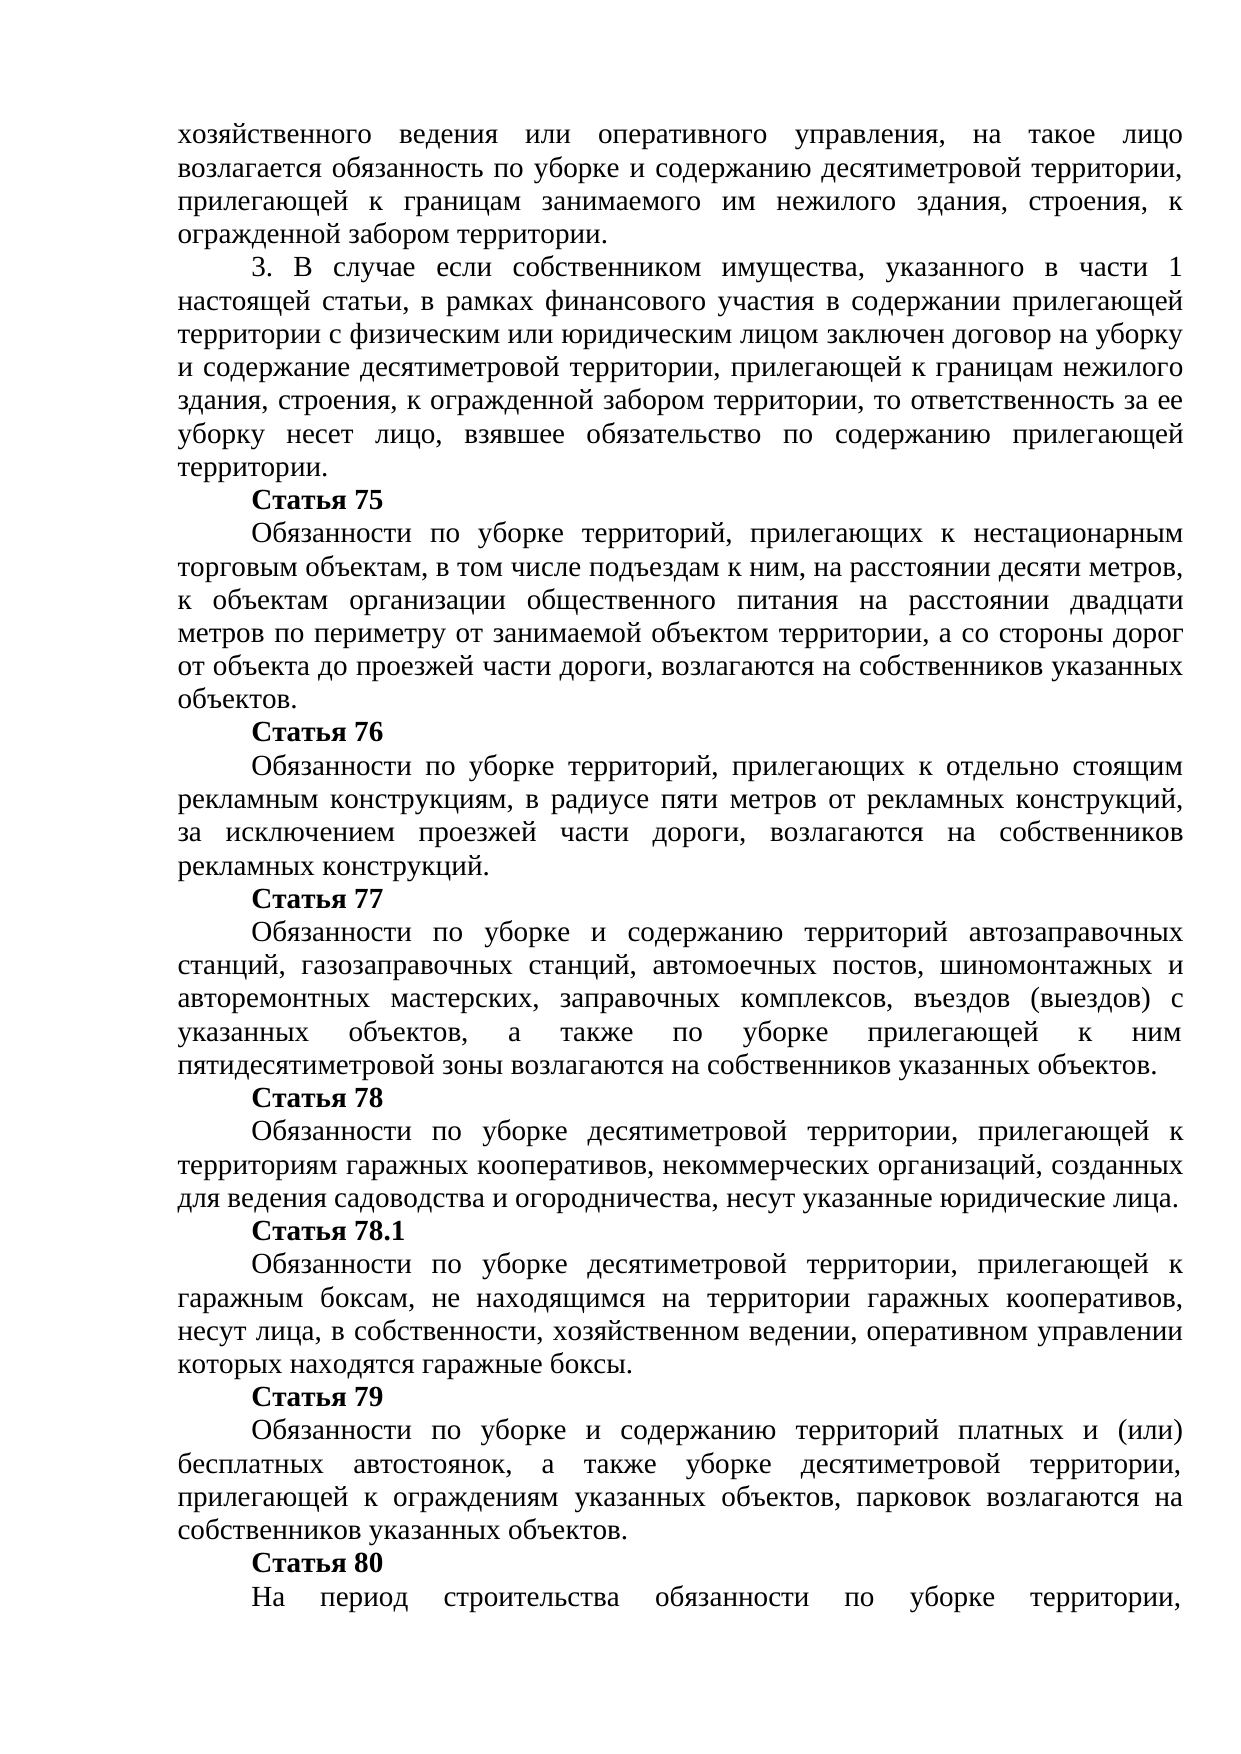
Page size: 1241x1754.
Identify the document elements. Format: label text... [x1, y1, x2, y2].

text Обязанности по уборке десятиметровой территории, прилегающей к территориям гаражных кооперативов, некоммерческих организаций, созданных для ведения садоводства и огородничества, несут указанные юридические лица. [177, 1114, 1183, 1213]
text Обязанности по уборке десятиметровой территории, прилегающей к гаражным боксам, не находящимся на территории гаражных кооперативов, несут лица, в собственности, хозяйственном ведении, оперативном управлении которых находятся гаражные боксы. [177, 1247, 1183, 1380]
text Обязанности по уборке территорий, прилегающих к нестационарным торговым объектам, в том числе подъездам к ним, на расстоянии десяти метров, к объектам организации общественного питания на расстоянии двадцати метров по периметру от занимаемой объектом территории, а со стороны дорог от объекта до проезжей части дороги, возлагаются на собственников указанных объектов. [177, 516, 1183, 715]
text хозяйственного ведения или оперативного управления, на такое лицо возлагается обязанность по уборке и содержанию десятиметровой территории, прилегающей к границам занимаемого им нежилого здания, строения, к огражденной забором территории. [177, 117, 1183, 250]
text Статья 75 [251, 483, 1184, 516]
text Обязанности по уборке и содержанию территорий платных и (или) бесплатных автостоянок, а также уборке десятиметровой территории, прилегающей к ограждениям указанных объектов, парковок возлагаются на собственников указанных объектов. [177, 1413, 1183, 1546]
text На период строительства обязанности по уборке территории, [251, 1579, 1184, 1613]
text Статья 80 [251, 1547, 1184, 1579]
text Статья 78 [251, 1081, 1184, 1114]
text Статья 76 [251, 716, 1184, 748]
text 3. В случае если собственником имущества, указанного в части 1 настоящей статьи, в рамках финансового участия в содержании прилегающей территории с физическим или юридическим лицом заключен договор на уборку и содержание десятиметровой территории, прилегающей к границам нежилого здания, строения, к огражденной забором территории, то ответственность за ее уборку несет лицо, взявшее обязательство по содержанию прилегающей территории. [177, 250, 1183, 482]
text Статья 79 [251, 1380, 1184, 1413]
text Обязанности по уборке территорий, прилегающих к отдельно стоящим рекламным конструкциям, в радиусе пяти метров от рекламных конструкций, за исключением проезжей части дороги, возлагаются на собственников рекламных конструкций. [177, 748, 1183, 881]
text Статья 77 [251, 882, 1184, 914]
text Статья 78.1 [251, 1214, 1184, 1247]
text Обязанности по уборке и содержанию территорий автозаправочных станций, газозаправочных станций, автомоечных постов, шиномонтажных и авторемонтных мастерских, заправочных комплексов, въездов (выездов) с указанных объектов, а также по уборке прилегающей к ним пятидесятиметровой зоны возлагаются на собственников указанных объектов. [177, 914, 1183, 1081]
